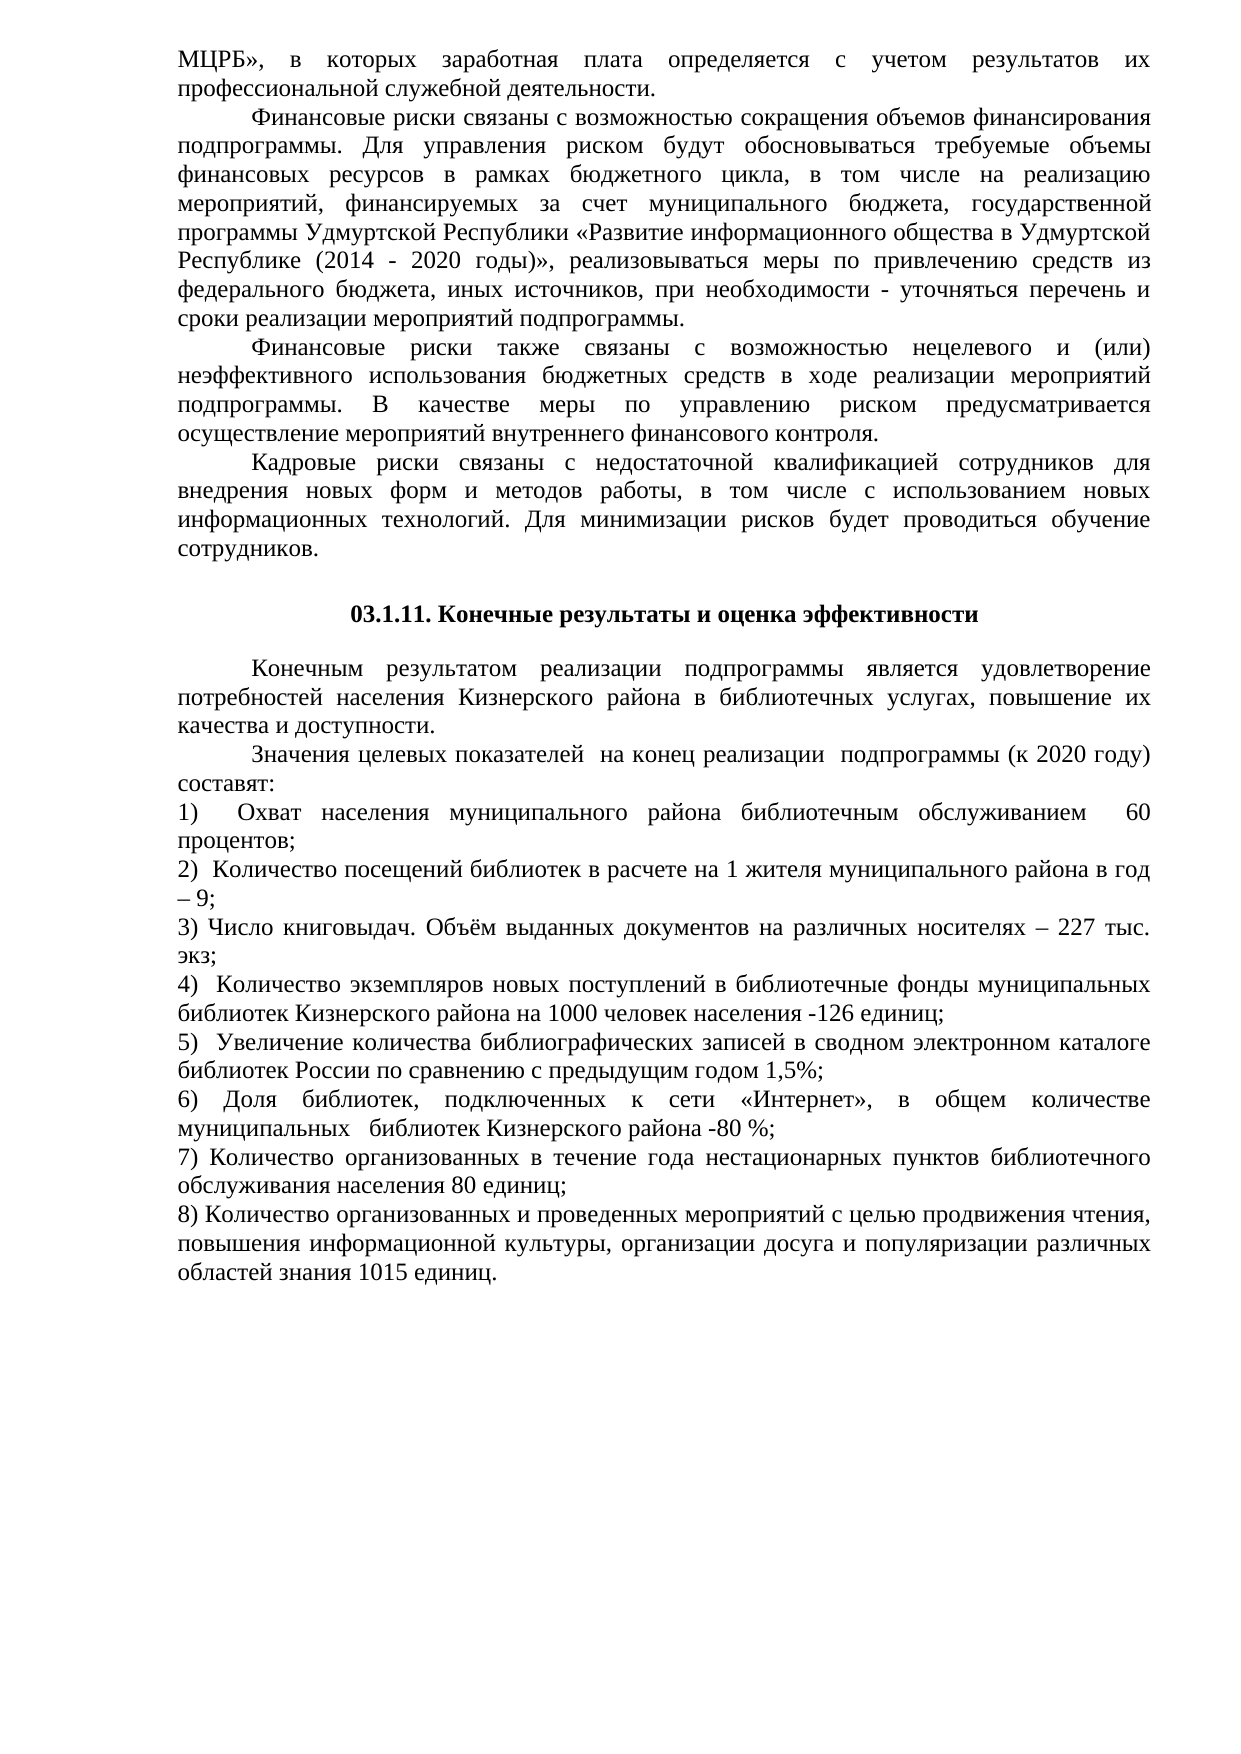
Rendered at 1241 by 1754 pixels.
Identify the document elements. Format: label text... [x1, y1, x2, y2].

text Финансовые риски также связаны с возможностью нецелевого и (или) неэффективного использования бюджетных средств в ходе реализации мероприятий подпрограммы. В качестве меры по управлению риском предусматривается осуществление мероприятий внутреннего финансового контроля. [177, 332, 1152, 447]
text Конечным результатом реализации подпрограммы является удовлетворение потребностей населения Кизнерского района в библиотечных услугах, повышение их качества и доступности. [177, 653, 1152, 739]
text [177, 44, 1152, 102]
text 7) Количество организованных в течение года нестационарных пунктов библиотечного обслуживания населения 80 единиц; [177, 1142, 1152, 1199]
text 5) Увеличение количества библиографических записей в сводном электронном каталоге библиотек России по сравнению с предыдущим годом 1,5%; [177, 1027, 1152, 1084]
text 8) Количество организованных и проведенных мероприятий с целью продвижения чтения, повышения информационной культуры, организации досуга и популяризации различных областей знания 1015 единиц. [177, 1199, 1152, 1286]
text 6) Доля библиотек, подключенных к сети «Интернет», в общем количестве муниципальных библиотек Кизнерского района -80 %; [177, 1084, 1152, 1142]
text 4) Количество экземпляров новых поступлений в библиотечные фонды муниципальных библиотек Кизнерского района на 1000 человек населения -126 единиц; [177, 969, 1152, 1027]
text 03.1.11. Конечные результаты и оценка эффективности [251, 599, 1078, 628]
text 1) Охват населения муниципального района библиотечным обслуживанием 60 процентов; [177, 797, 1152, 854]
text 2) Количество посещений библиотек в расчете на 1 жителя муниципального района в год – 9; [177, 854, 1152, 912]
text Кадровые риски связаны с недостаточной квалификацией сотрудников для внедрения новых форм и методов работы, в том числе с использованием новых информационных технологий. Для минимизации рисков будет проводиться обучение сотрудников. [177, 447, 1152, 562]
text Финансовые риски связаны с возможностью сокращения объемов финансирования подпрограммы. Для управления риском будут обосновываться требуемые объемы финансовых ресурсов в рамках бюджетного цикла, в том числе на реализацию мероприятий, финансируемых за счет муниципального бюджета, государственной программы Удмуртской Республики «Развитие информационного общества в Удмуртской Республике (2014 - 2020 годы)», реализовываться меры по привлечению средств из федерального бюджета, иных источников, при необходимости - уточняться перечень и сроки реализации мероприятий подпрограммы. [177, 102, 1152, 332]
text Значения целевых показателей на конец реализации подпрограммы (к 2020 году) составят: [177, 739, 1152, 797]
text 3) Число книговыдач. Объём выданных документов на различных носителях – 227 тыс. экз; [177, 912, 1152, 969]
